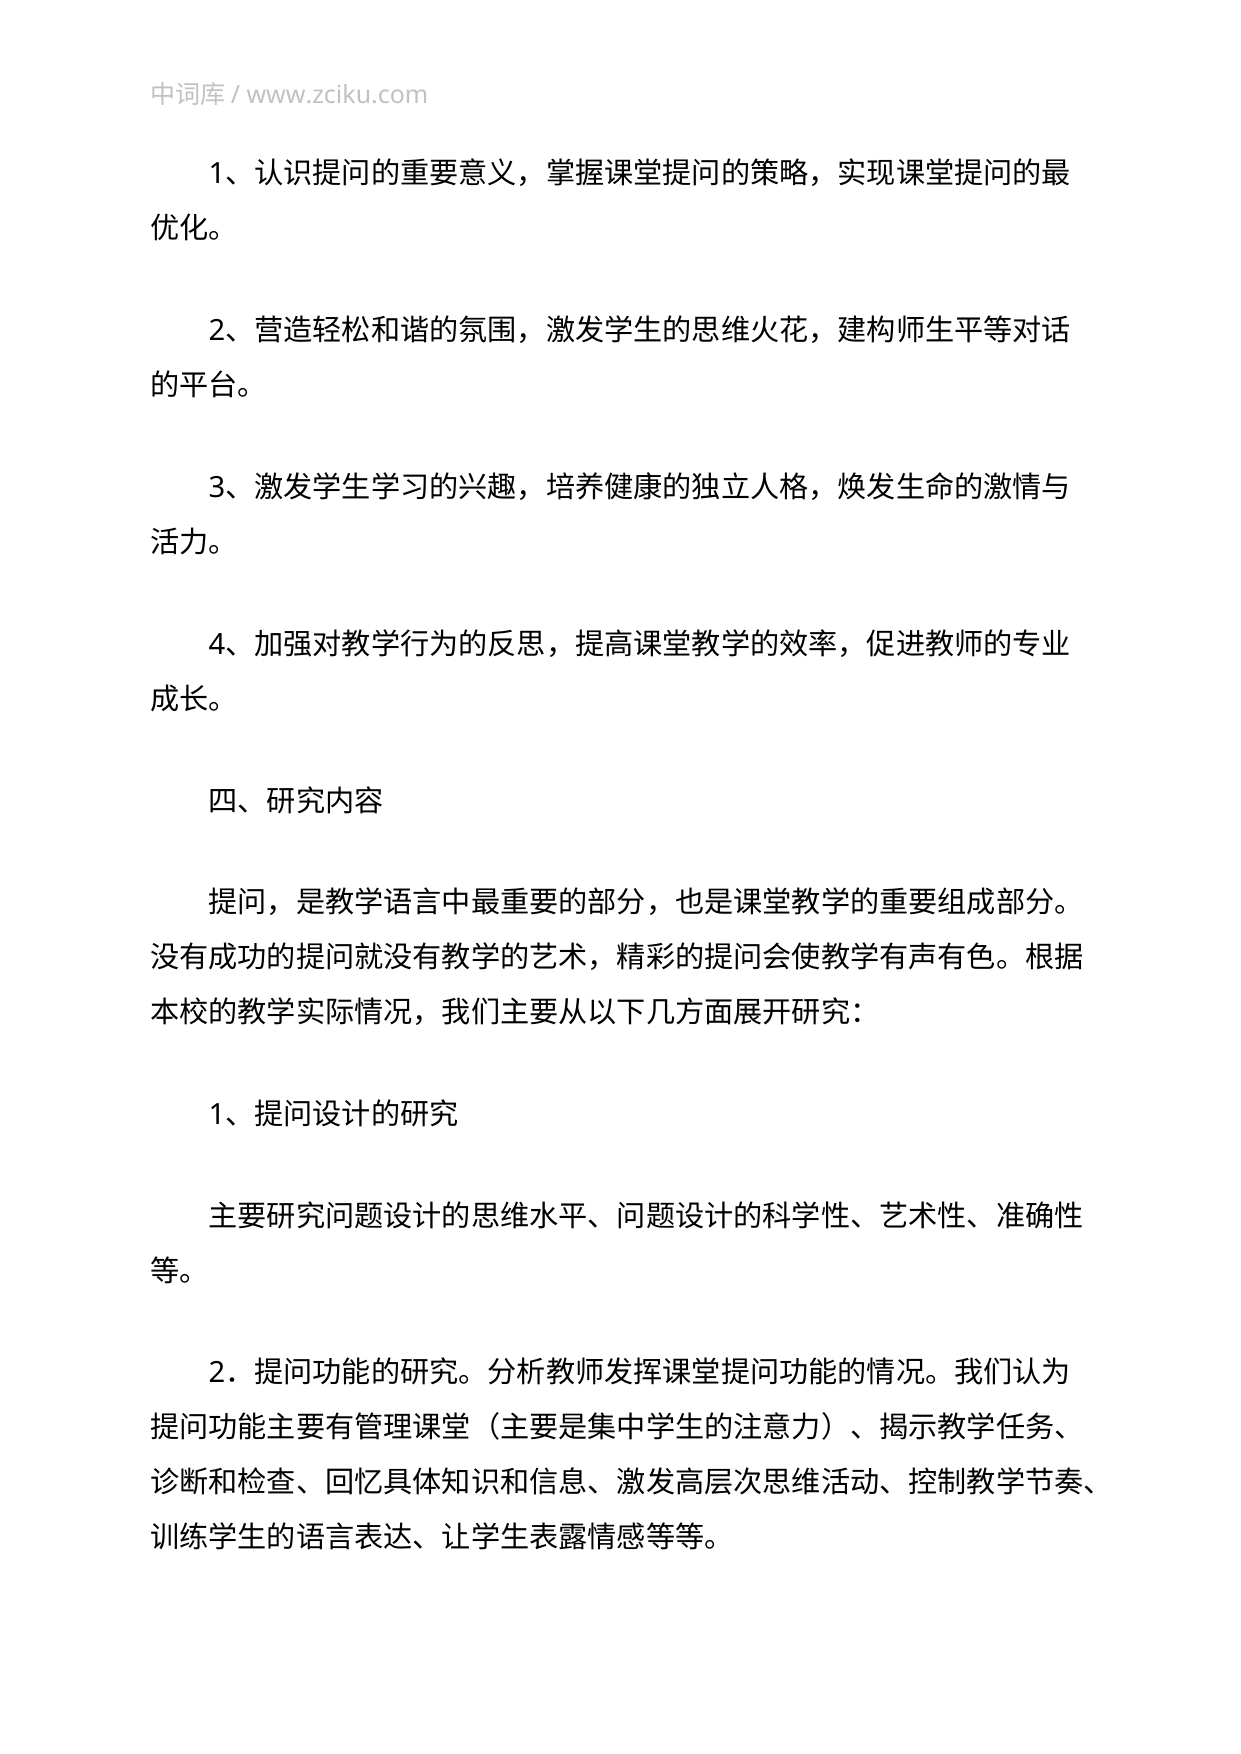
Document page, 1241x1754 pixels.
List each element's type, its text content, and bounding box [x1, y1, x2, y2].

text 提问，是教学语言中最重要的部分，也是课堂教学的重要组成部分。没有成功的提问就没有教学的艺术，精彩的提问会使教学有声有色。根据本校的教学实际情况，我们主要从以下几方面展开研究： [150, 879, 1090, 1031]
text 1、提问设计的研究 [150, 1090, 1090, 1133]
text 主要研究问题设计的思维水平、问题设计的科学性、艺术性、准确性等。 [150, 1192, 1090, 1289]
text 3、激发学生学习的兴趣，培养健康的独立人格，焕发生命的激情与活力。 [150, 463, 1090, 561]
text 2．提问功能的研究。分析教师发挥课堂提问功能的情况。我们认为提问功能主要有管理课堂（主要是集中学生的注意力）、揭示教学任务、诊断和检查、回忆具体知识和信息、激发高层次思维活动、控制教学节奏、训练学生的语言表达、让学生表露情感等等。 [150, 1349, 1090, 1556]
text 1、认识提问的重要意义，掌握课堂提问的策略，实现课堂提问的最优化。 [150, 150, 1090, 247]
text 四、研究内容 [150, 777, 1090, 819]
text 2、营造轻松和谐的氛围，激发学生的思维火花，建构师生平等对话的平台。 [150, 307, 1090, 404]
text 4、加强对教学行为的反思，提高课堂教学的效率，促进教师的专业成长。 [150, 620, 1090, 718]
